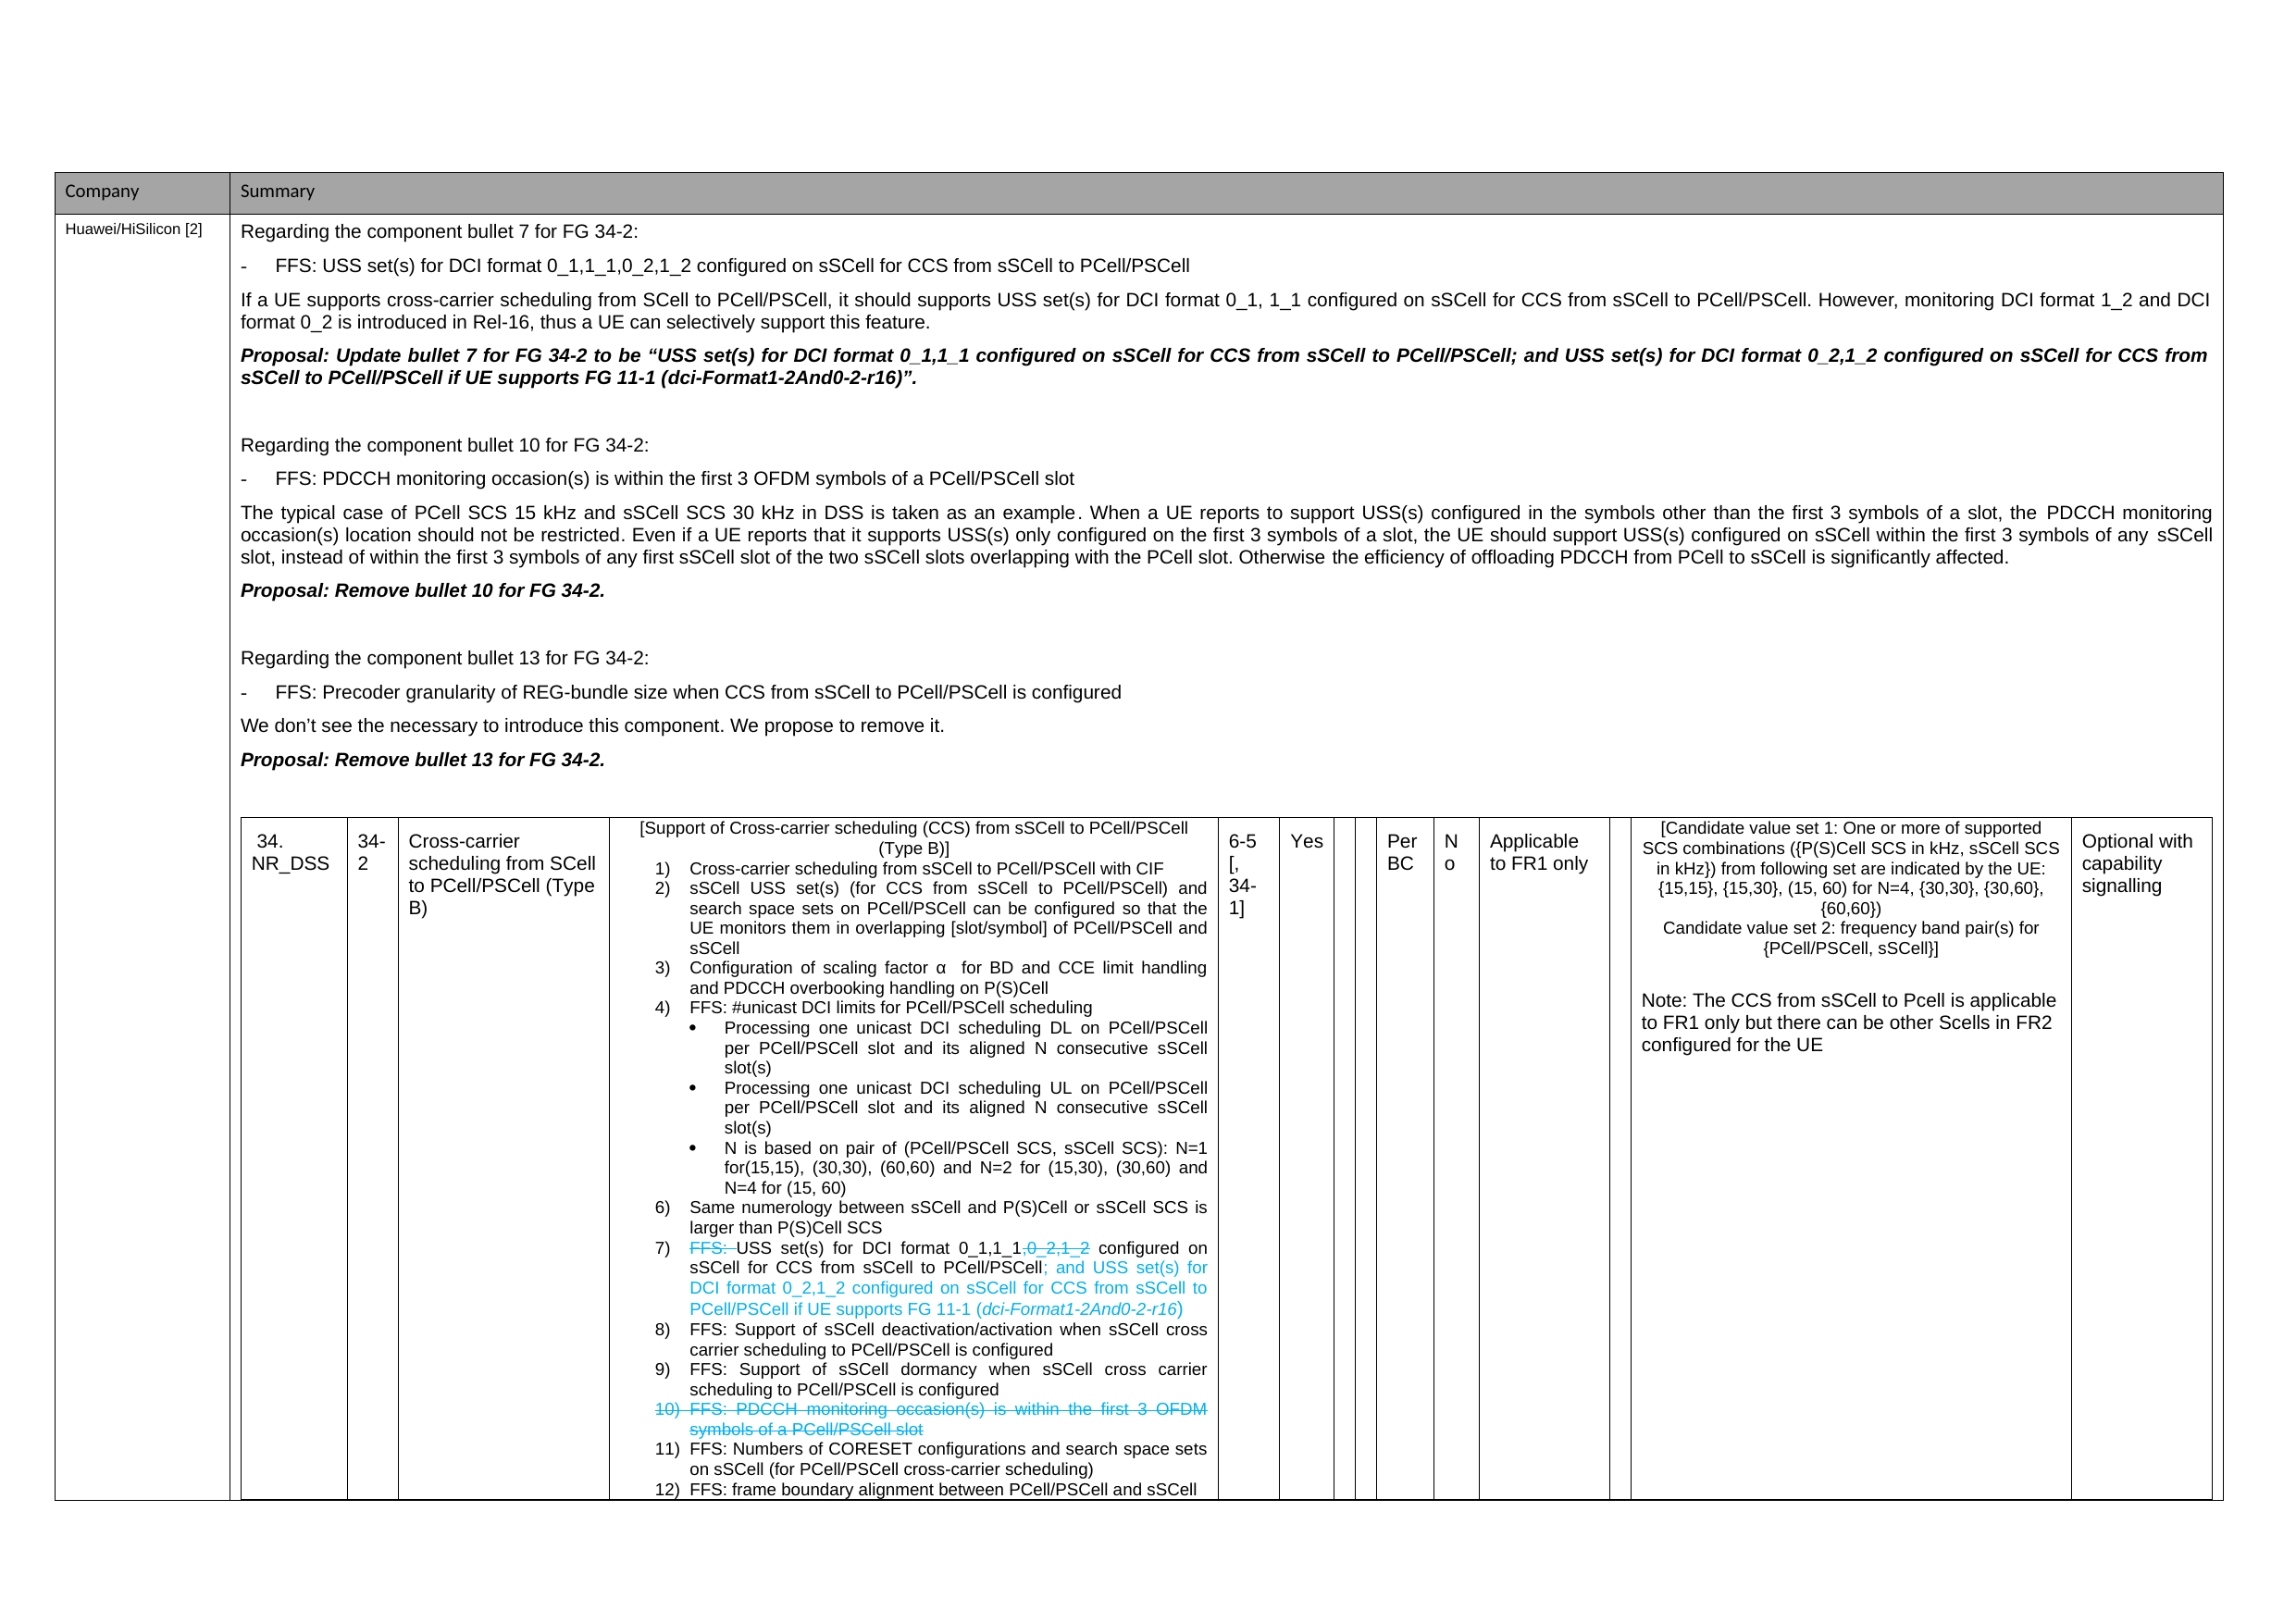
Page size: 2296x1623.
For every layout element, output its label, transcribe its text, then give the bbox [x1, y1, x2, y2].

table_header Company [56, 173, 230, 214]
table_header Summary [230, 173, 2223, 214]
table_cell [56, 215, 230, 1500]
